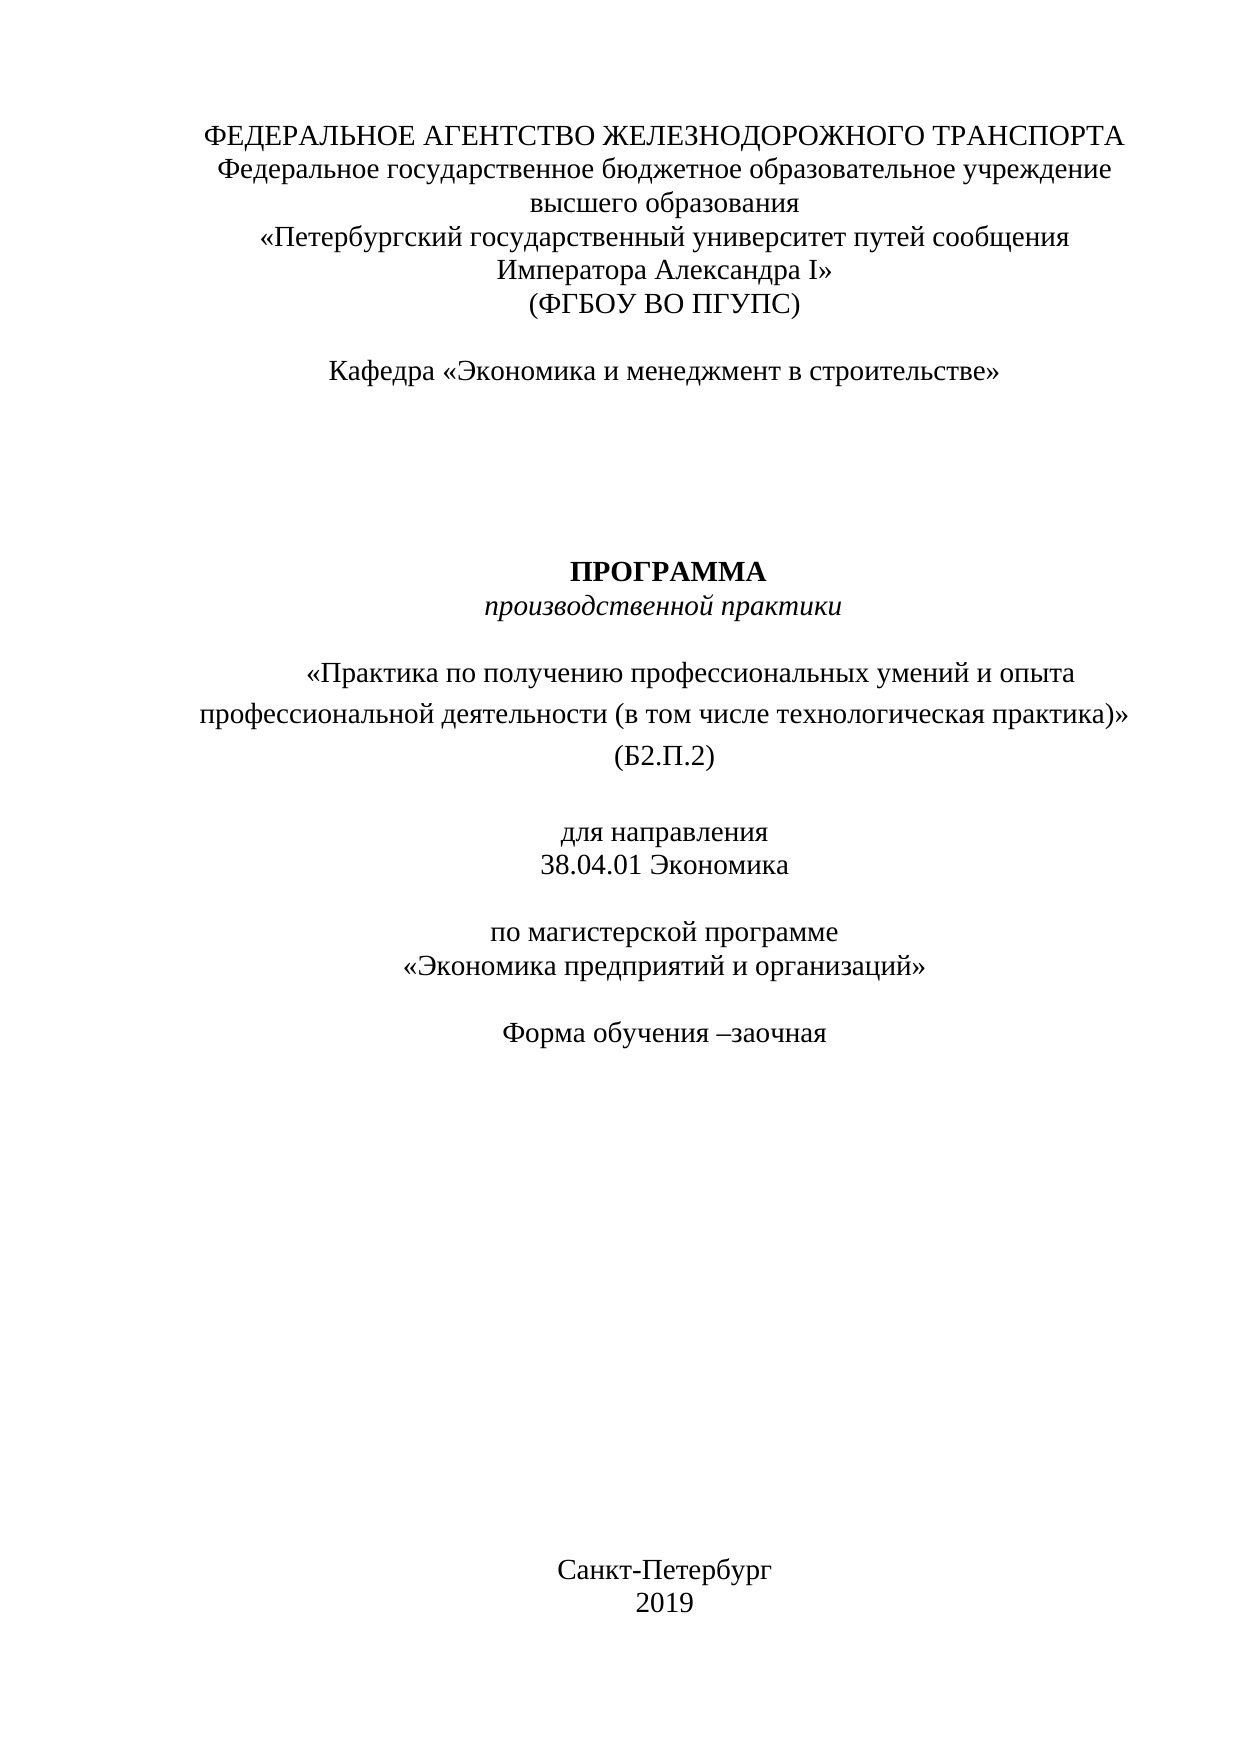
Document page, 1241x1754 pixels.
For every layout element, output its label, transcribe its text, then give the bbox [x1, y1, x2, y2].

text для направления [177, 814, 1152, 847]
text Кафедра «Экономика и менеджмент в строительстве» [177, 353, 1152, 386]
text Санкт-Петербург [177, 1552, 1152, 1585]
text по магистерской программе [177, 914, 1152, 948]
text «Петербургский государственный университет путей сообщения [177, 219, 1152, 252]
text Императора Александра I» [177, 252, 1152, 286]
text Федеральное государственное бюджетное образовательное учреждение [177, 152, 1152, 185]
text ФЕДЕРАЛЬНОЕ АГЕНТСТВО ЖЕЛЕЗНОДОРОЖНОГО ТРАНСПОРТА [177, 118, 1152, 152]
text Форма обучения –заочная [177, 1015, 1152, 1049]
text 38.04.01 Экономика [177, 847, 1152, 881]
text ПРОГРАММА [177, 554, 1152, 588]
text (ФГБОУ ВО ПГУПС) [177, 286, 1152, 319]
text «Практика по получению профессиональных умений и опыта профессиональной деятельности (в том числе технологическая практика)» (Б2.П.2) [177, 655, 1152, 772]
text высшего образования [177, 185, 1152, 219]
text «Экономика предприятий и организаций» [177, 948, 1152, 982]
text 2019 [177, 1585, 1152, 1619]
text производственной практики [177, 588, 1152, 621]
